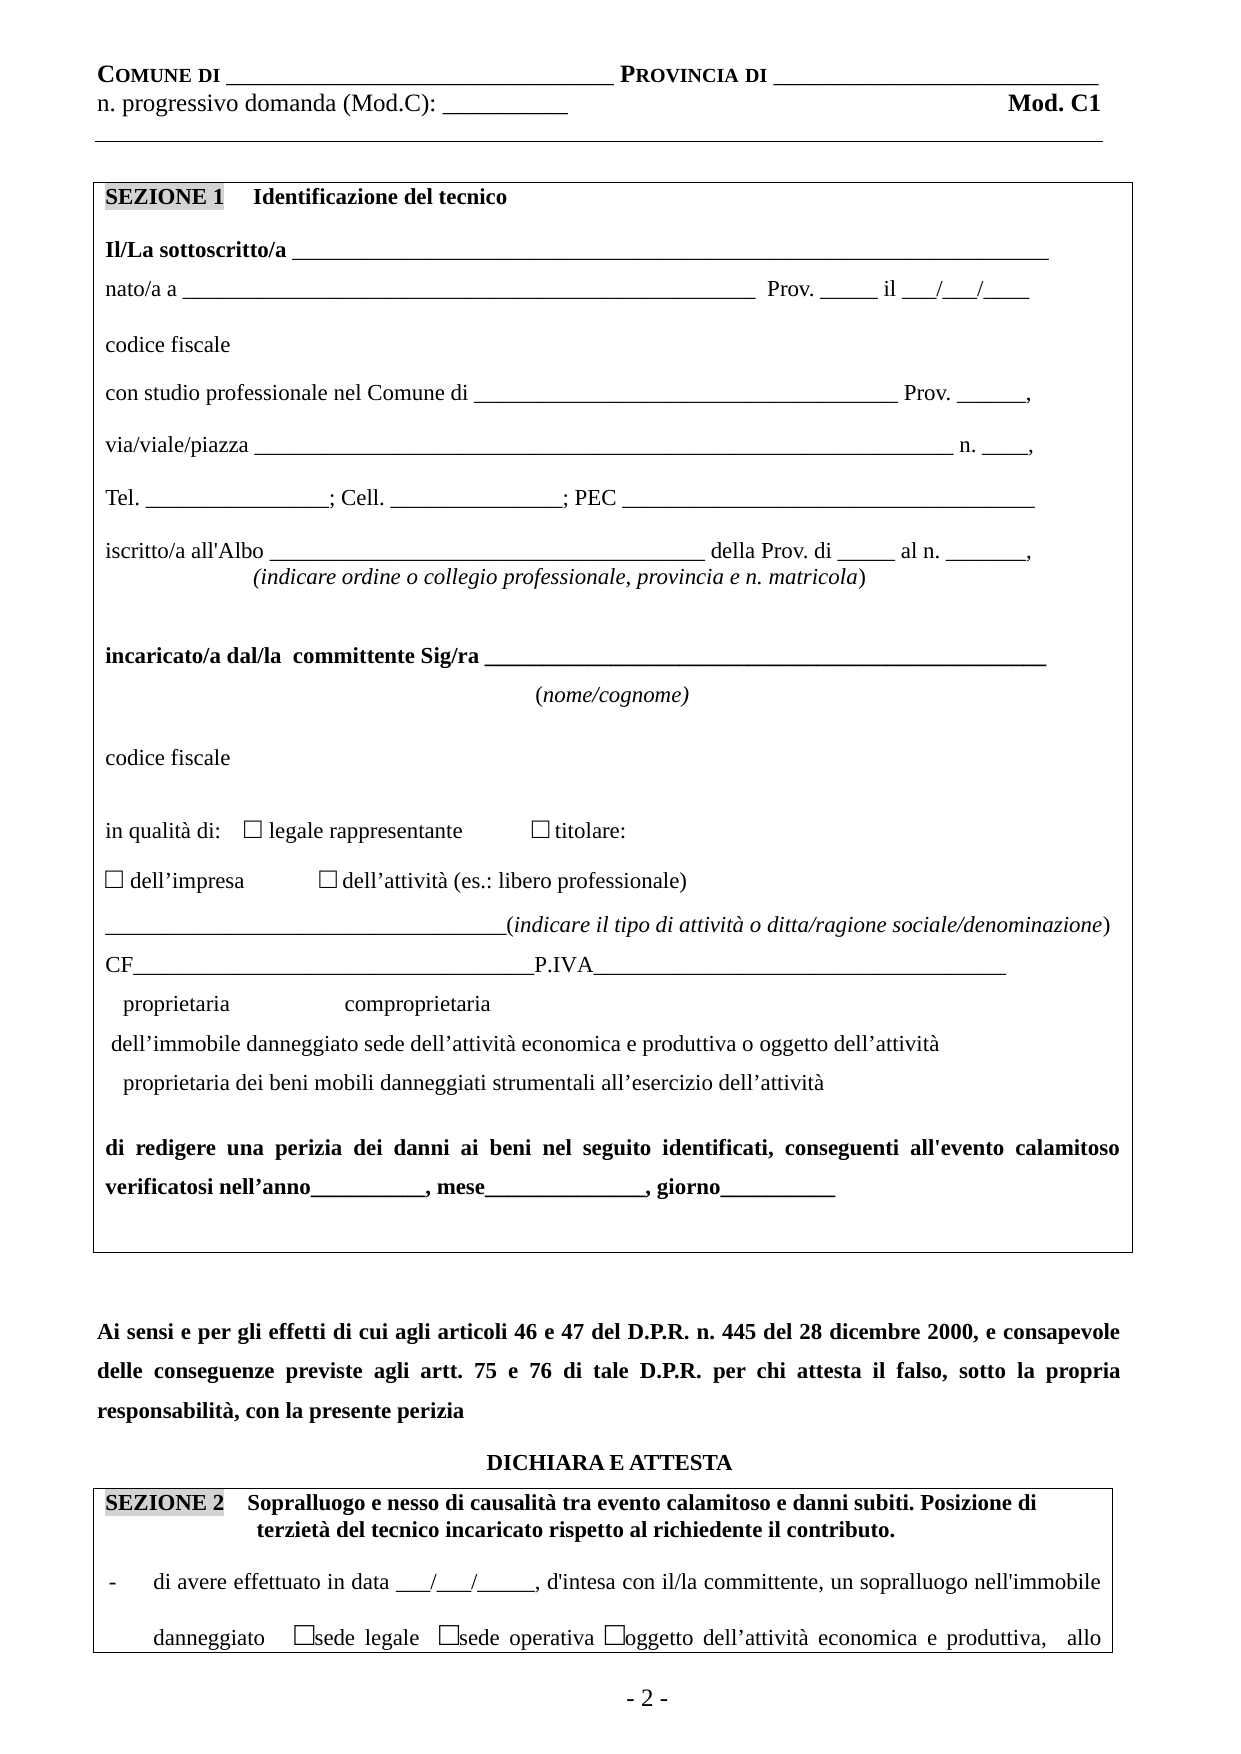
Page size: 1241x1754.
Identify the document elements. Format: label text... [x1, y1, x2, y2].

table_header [94, 1489, 1112, 1652]
table_header SEZIONE 1 Identificazione del tecnico Il/La sottoscritto/a __________________________________________________________________ nato/a a __________________________________________________ Prov. _____ il ___/___/____ codice fiscale  con studio professionale nel Comune di _____________________________________ Prov. ______, via/viale/piazza _____________________________________________________________ n. ____, Tel. ________________; Cell. _______________; PEC ____________________________________ iscritto/a all'Albo ______________________________________ della Prov. di _____ al n. _______, (indicare ordine o collegio professionale, provincia e n. matricola) incaricato/a dal/la committente Sig/ra _________________________________________________ (nome/cognome) codice fiscale  in qualità di: □ legale rappresentante □ titolare: □ dell’impresa □ dell’attività (es.: libero professionale) ___________________________________(indicare il tipo di attività o ditta/ragione sociale/denominazione) CF___________________________________P.IVA____________________________________ proprietaria comproprietaria dell’immobile danneggiato sede dell’attività economica e produttiva o oggetto dell’attività proprietaria dei beni mobili danneggiati strumentali all’esercizio dell’attività di redigere una perizia dei danni ai beni nel seguito identificati, conseguenti all'evento calamitoso verificatosi nell’anno__________, mese______________, giorno__________ [94, 183, 1132, 1252]
text Ai sensi e per gli effetti di cui agli articoli 46 e 47 del D.P.R. n. 445 del 28 dicembre 2000, e consapevole delle conseguenze previste agli artt. 75 e 76 di tale D.P.R. per chi attesta il falso, sotto la propria responsabilità, con la presente perizia [97, 1318, 1122, 1423]
text DICHIARA E ATTESTA [97, 1449, 1122, 1475]
